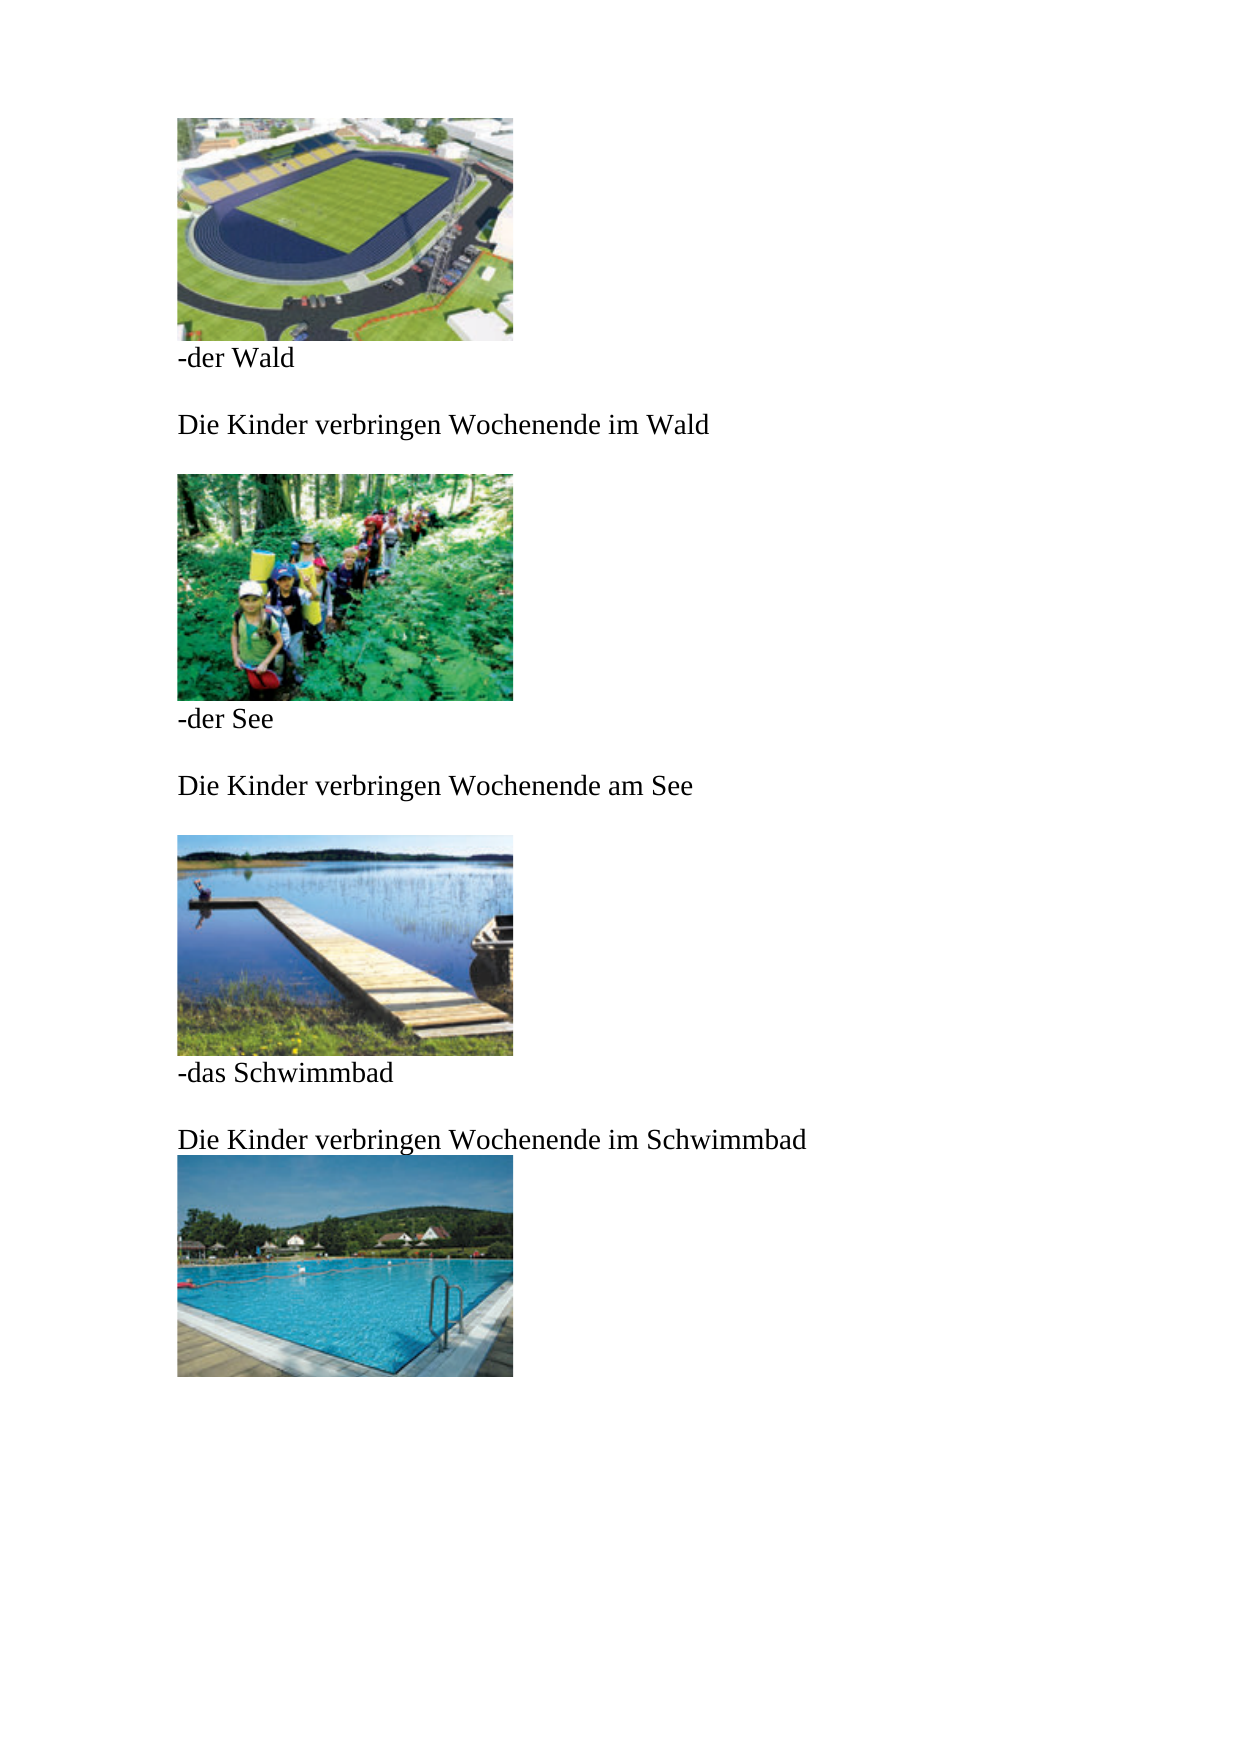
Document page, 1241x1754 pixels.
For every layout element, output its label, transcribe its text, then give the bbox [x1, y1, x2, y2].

text -der Wald [177, 340, 1152, 373]
text Die Kinder verbringen Wochenende im Wald [177, 407, 1152, 441]
text -das Schwimmbad [177, 1055, 1152, 1089]
text Die Kinder verbringen Wochenende im Schwimmbad [177, 1122, 1152, 1156]
text Die Kinder verbringen Wochenende am See [177, 768, 1152, 801]
text -der See [177, 701, 1152, 734]
